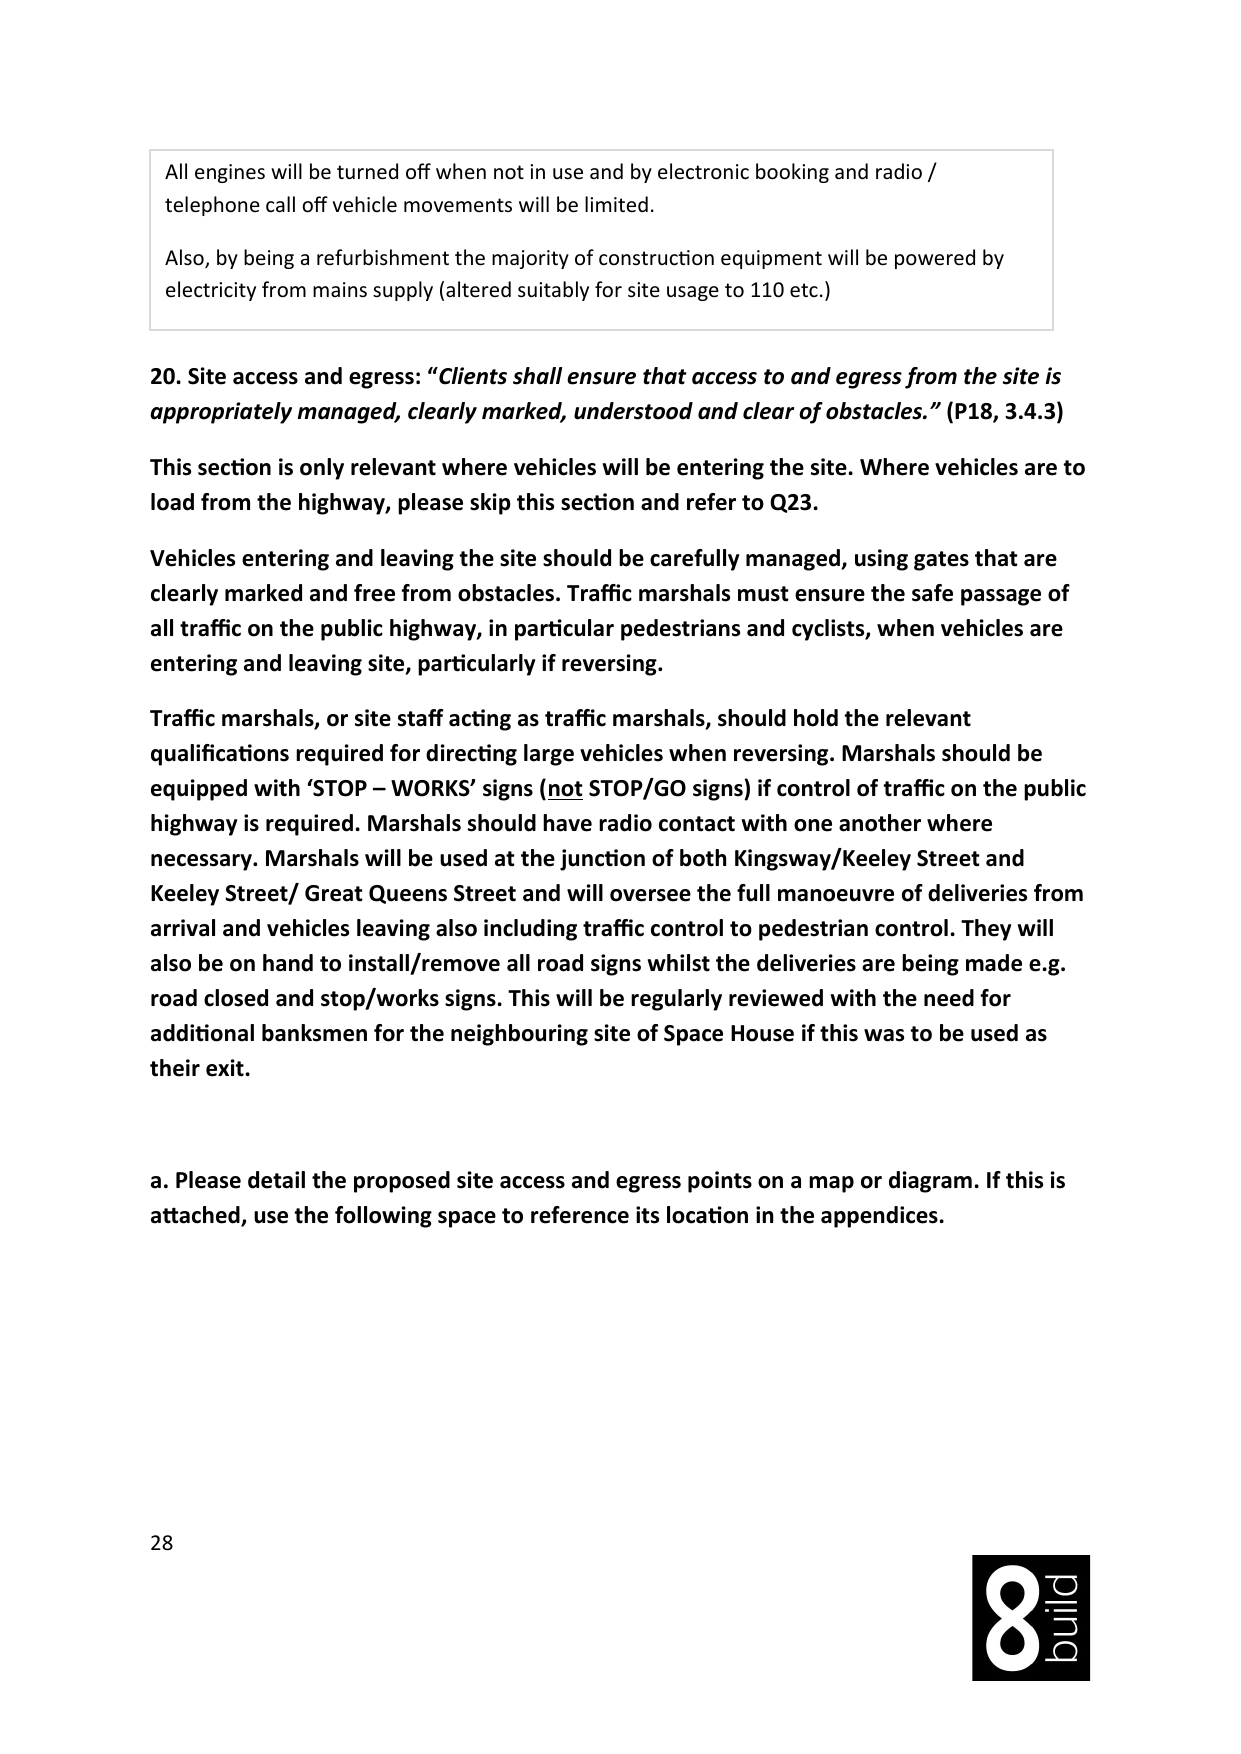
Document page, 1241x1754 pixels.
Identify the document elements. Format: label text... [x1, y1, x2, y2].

subtitle Traffic marshals, or site staff acting as traffic marshals, should hold the relevant qualifications required for directing large vehicles when reversing. Marshals should be equipped with ‘STOP – WORKS’ signs (not STOP/GO signs) if control of traffic on the public highway is required. Marshals should have radio contact with one another where necessary. Marshals will be used at the junction of both Kingsway/Keeley Street and Keeley Street/ Great Queens Street and will oversee the full manoeuvre of deliveries from arrival and vehicles leaving also including traffic control to pedestrian control. They will also be on hand to install/remove all road signs whilst the deliveries are being made e.g. road closed and stop/works signs. This will be regularly reviewed with the need for additional banksmen for the neighbouring site of Space House if this was to be used as their exit. [150, 702, 1090, 1083]
subtitle a. Please detail the proposed site access and egress points on a map or diagram. If this is attached, use the following space to reference its location in the appendices. [150, 1164, 1090, 1230]
picture [972, 1555, 1091, 1681]
subtitle This section is only relevant where vehicles will be entering the site. Where vehicles are to load from the highway, please skip this section and refer to Q23. [150, 451, 1090, 516]
subtitle Vehicles entering and leaving the site should be carefully managed, using gates that are clearly marked and free from obstacles. Traffic marshals must ensure the safe passage of all traffic on the public highway, in particular pedestrians and cyclists, when vehicles are entering and leaving site, particularly if reversing. [150, 542, 1090, 677]
subtitle 20. Site access and egress: “Clients shall ensure that access to and egress from the site is appropriately managed, clearly marked, understood and clear of obstacles.” (P18, 3.4.3) [150, 360, 1090, 426]
